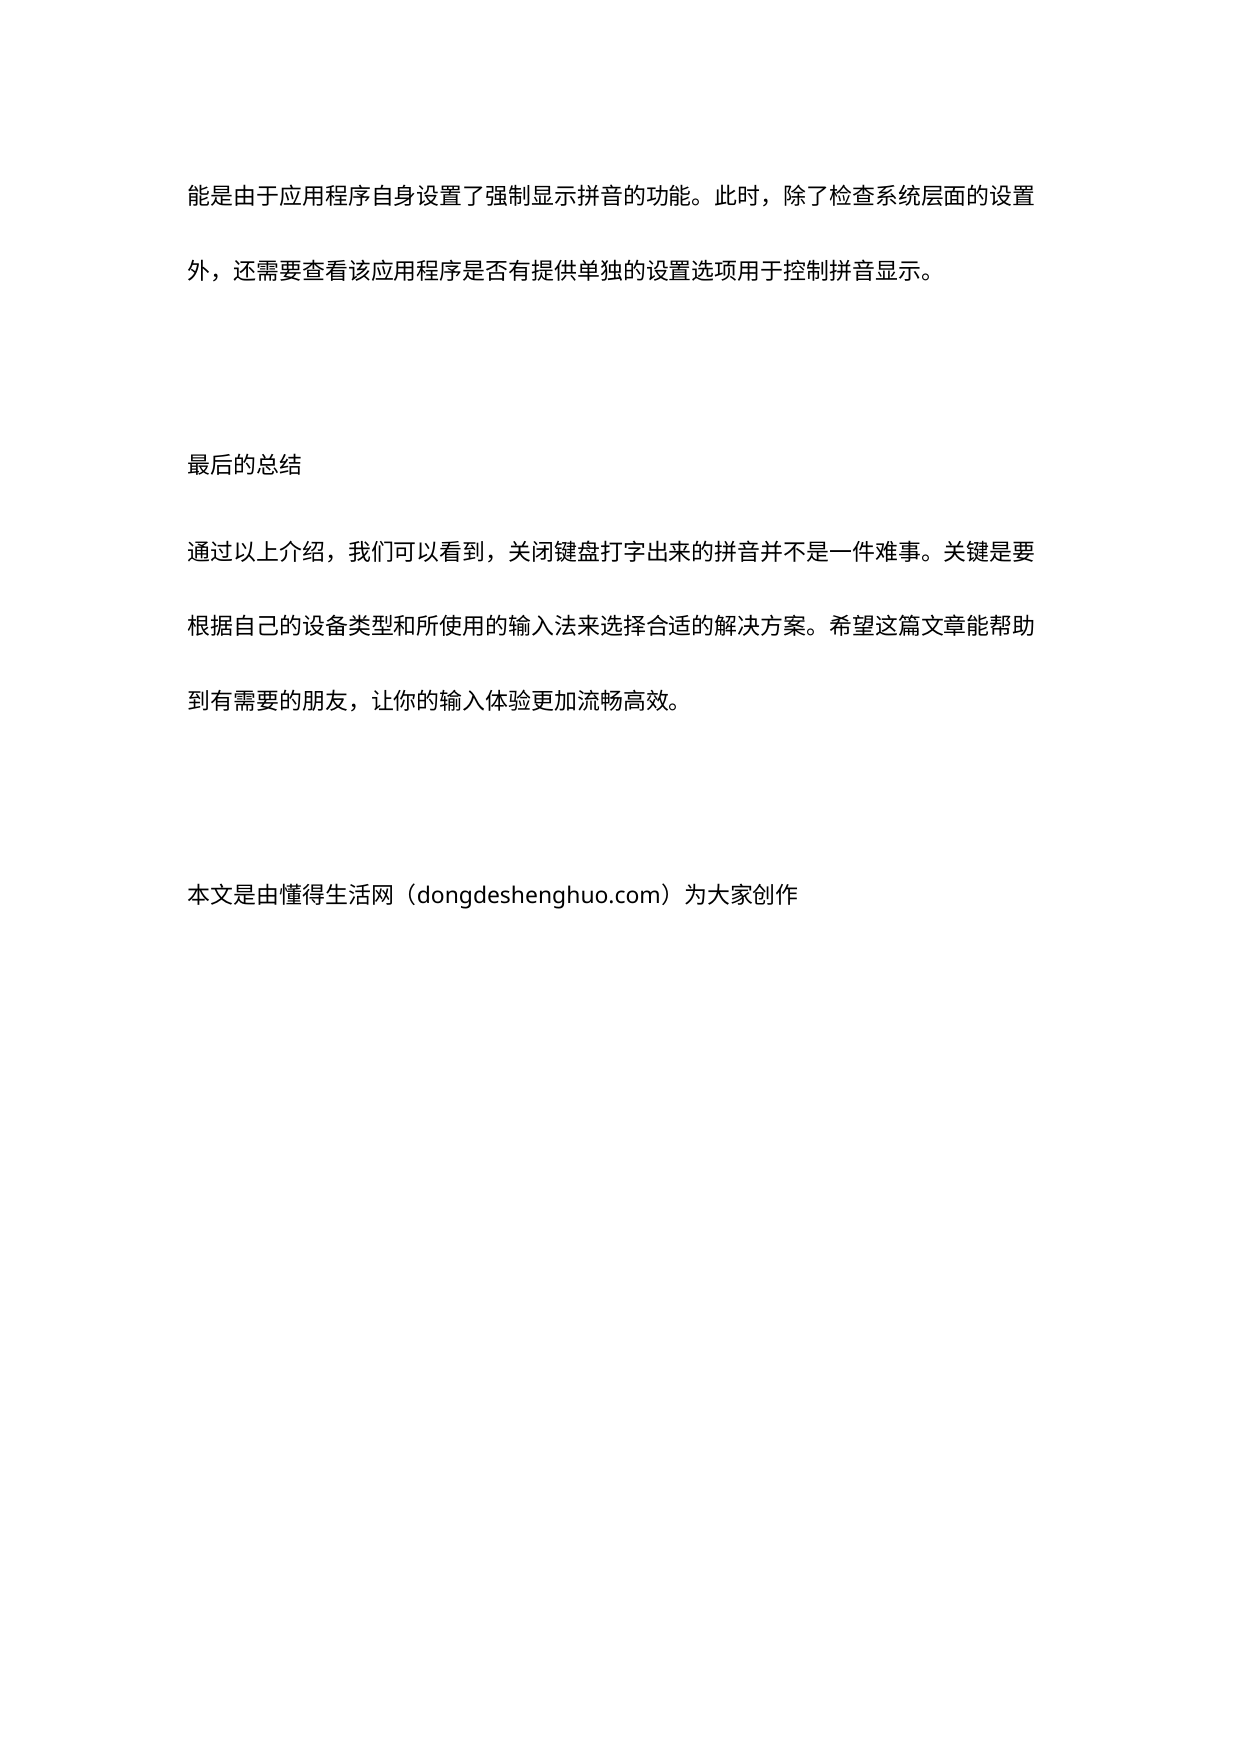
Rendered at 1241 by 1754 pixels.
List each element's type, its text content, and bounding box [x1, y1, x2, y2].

text 本文是由懂得生活网（dongdeshenghuo.com）为大家创作 [187, 861, 1053, 926]
text 通过以上介绍，我们可以看到，关闭键盘打字出来的拼音并不是一件难事。关键是要根据自己的设备类型和所使用的输入法来选择合适的解决方案。希望这篇文章能帮助到有需要的朋友，让你的输入体验更加流畅高效。 [187, 517, 1053, 732]
text 最后的总结 [187, 431, 1053, 496]
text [187, 162, 1053, 302]
